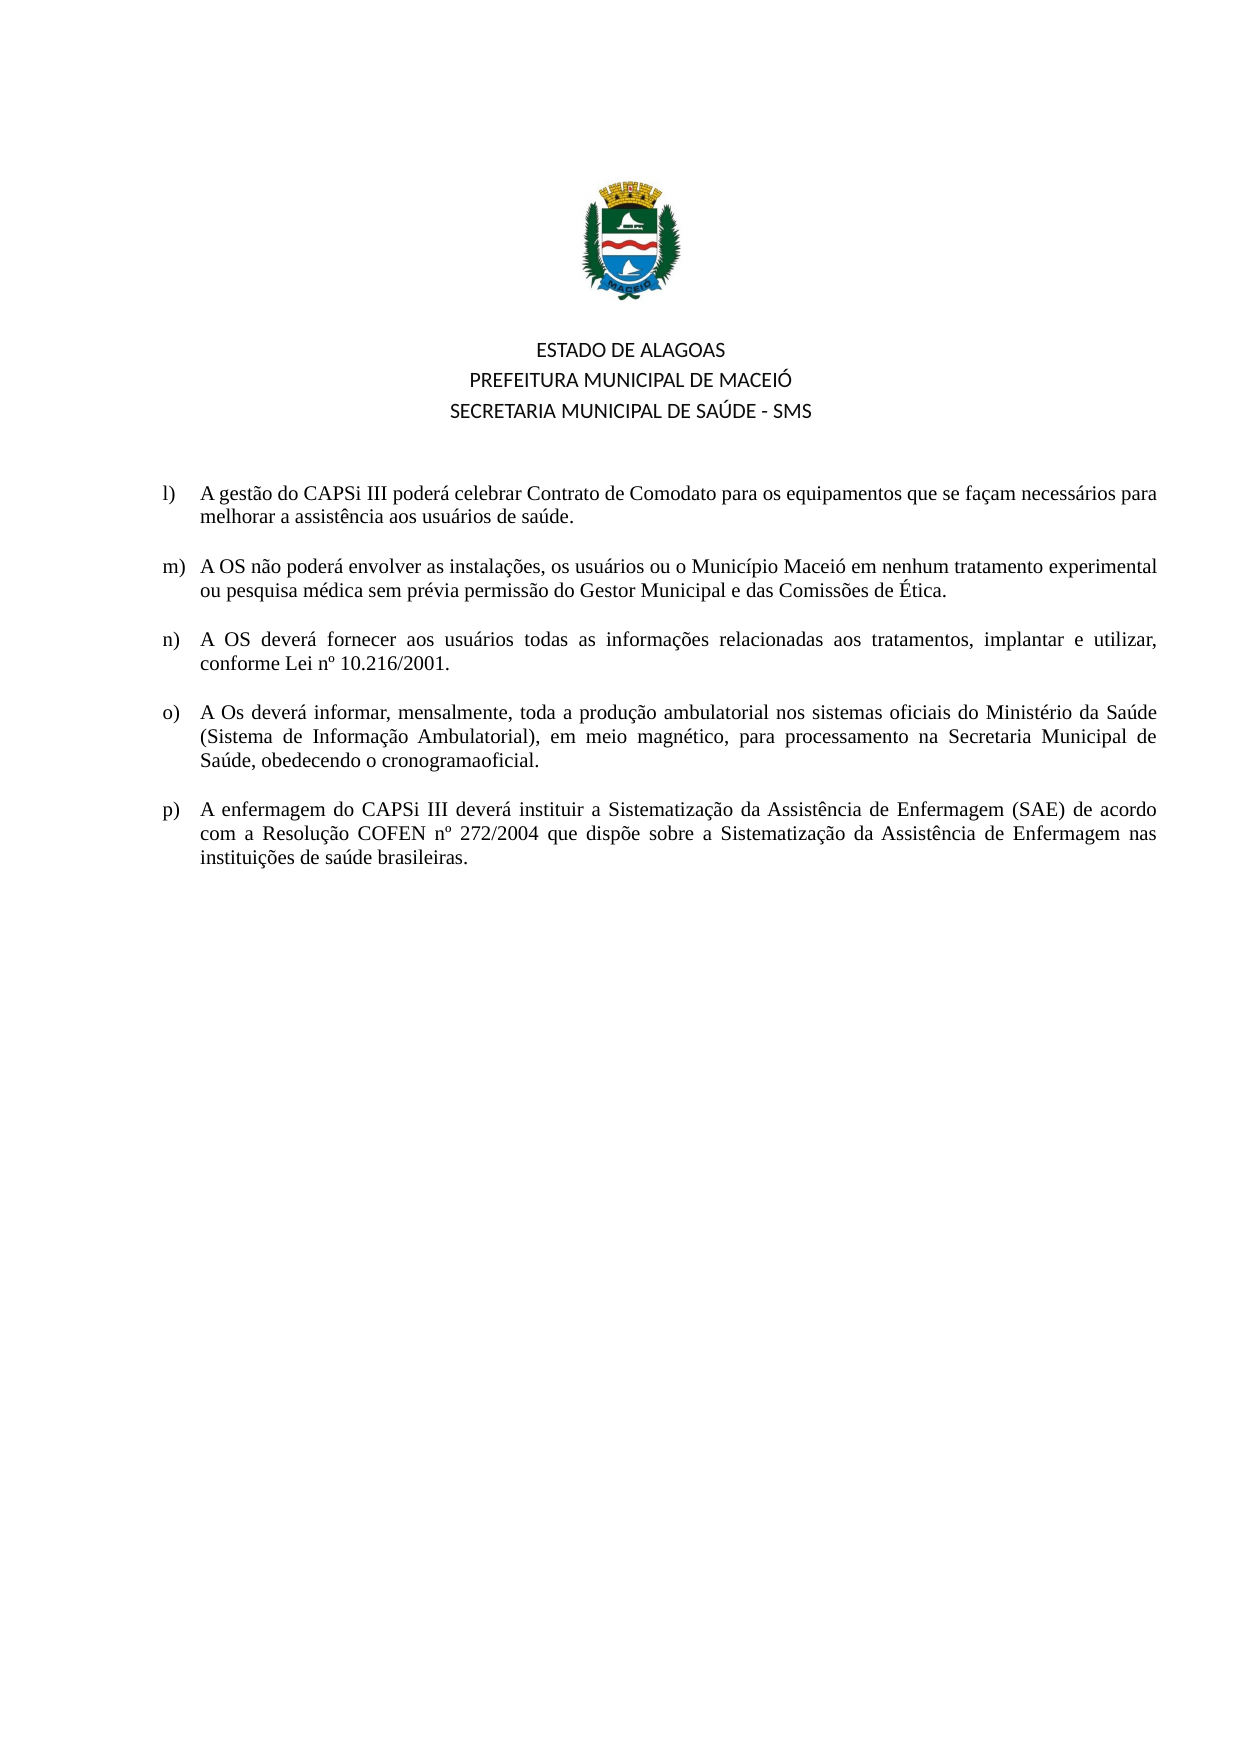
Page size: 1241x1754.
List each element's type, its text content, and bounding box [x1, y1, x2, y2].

picture [575, 176, 687, 311]
list A OS deverá fornecer aos usuários todas as informações relacionadas aos tratamentos, implantar e utilizar, conforme Lei nº 10.216/2001. [162, 627, 1159, 675]
list A Os deverá informar, mensalmente, toda a produção ambulatorial nos sistemas oficiais do Ministério da Saúde (Sistema de Informação Ambulatorial), em meio magnético, para processamento na Secretaria Municipal de Saúde, obedecendo o cronogramaoficial. [162, 700, 1159, 772]
list A enfermagem do CAPSi III deverá instituir a Sistematização da Assistência de Enfermagem (SAE) de acordo com a Resolução COFEN nº 272/2004 que dispõe sobre a Sistematização da Assistência de Enfermagem nas instituições de saúde brasileiras. [162, 797, 1159, 869]
list A gestão do CAPSi III poderá celebrar Contrato de Comodato para os equipamentos que se façam necessários para melhorar a assistência aos usuários de saúde. [162, 480, 1159, 528]
list A OS não poderá envolver as instalações, os usuários ou o Município Maceió em nenhum tratamento experimental ou pesquisa médica sem prévia permissão do Gestor Municipal e das Comissões de Ética. [162, 553, 1159, 602]
